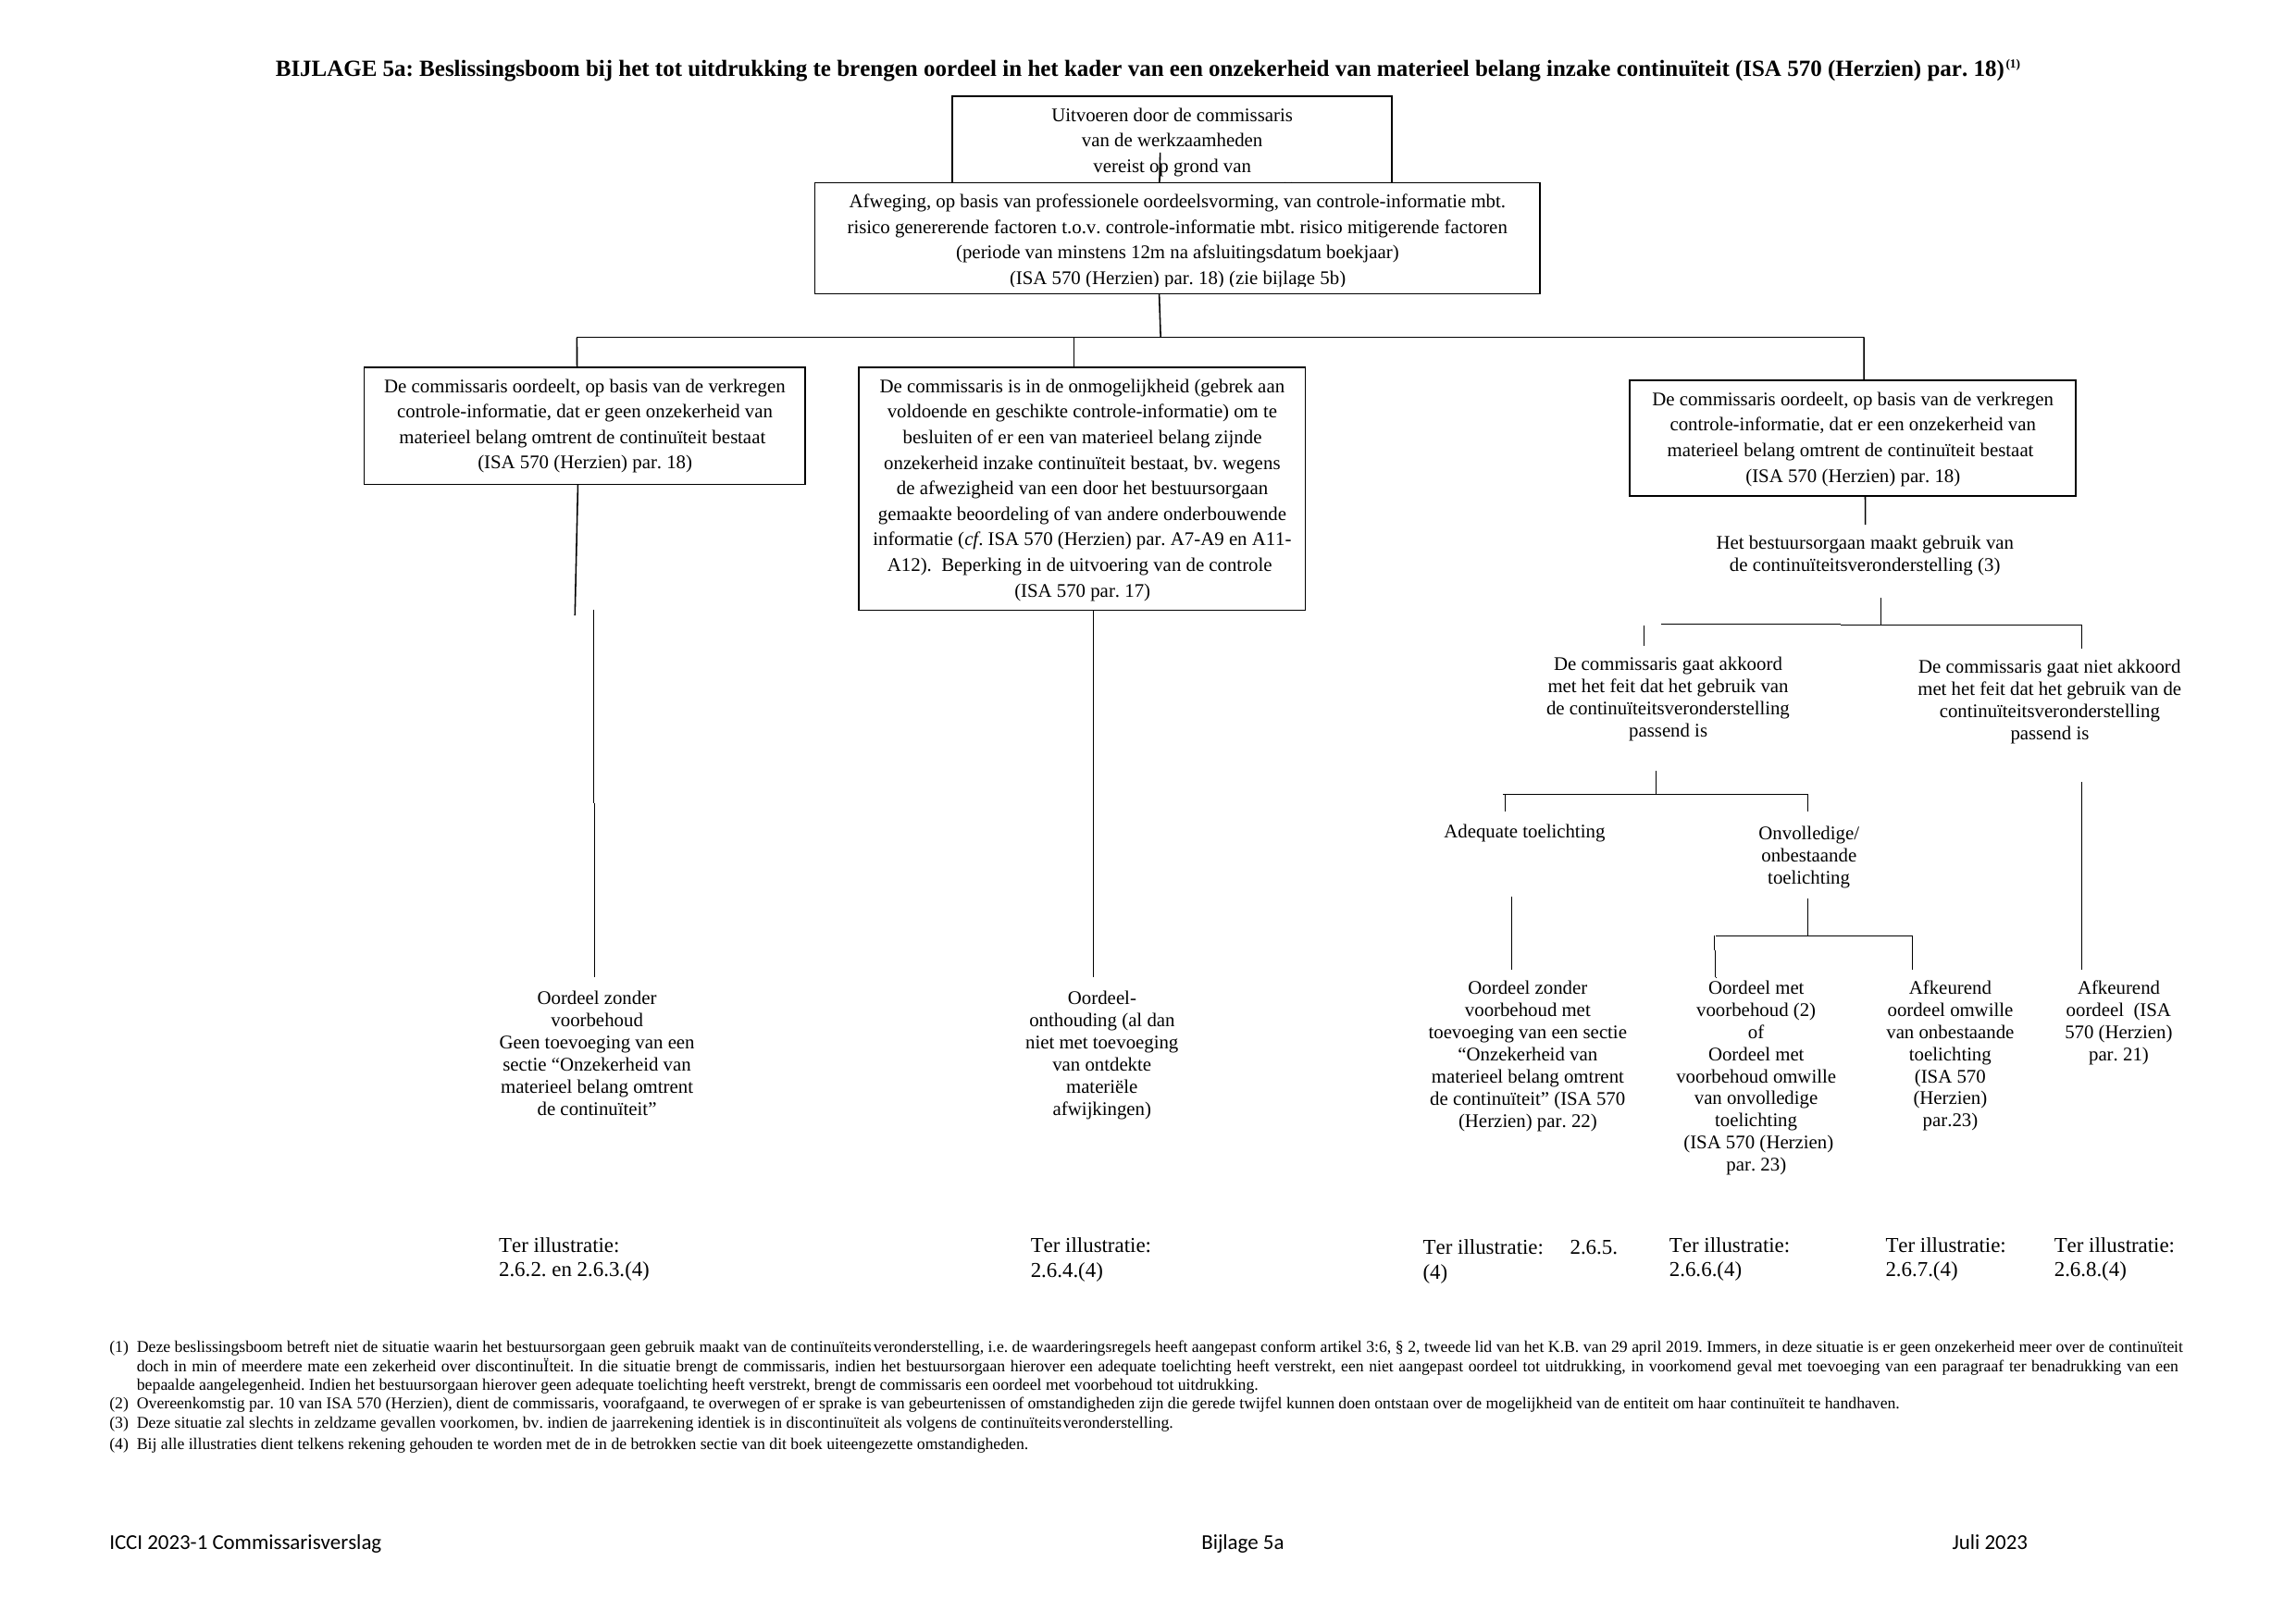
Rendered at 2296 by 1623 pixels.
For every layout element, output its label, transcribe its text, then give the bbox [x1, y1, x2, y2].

list Deze situatie zal slechts in zeldzame gevallen voorkomen, bv. indien de jaarrekening identiek is in discontinuïteit als volgens de continuïteitsveronderstelling. [109, 1413, 2186, 1431]
text BIJLAGE 5a: Beslissingsboom bij het tot uitdrukking te brengen oordeel in het kader van een onzekerheid van materieel belang inzake continuïteit (ISA 570 (Herzien) par. 18)(1) [109, 55, 2186, 81]
list Overeenkomstig par. 10 van ISA 570 (Herzien), dient de commissaris, voorafgaand, te overwegen of er sprake is van gebeurtenissen of omstandigheden zijn die gerede twijfel kunnen doen ontstaan over de mogelijkheid van de entiteit om haar continuïteit te handhaven. [109, 1394, 2186, 1413]
list Deze beslissingsboom betreft niet de situatie waarin het bestuursorgaan geen gebruik maakt van de continuïteitsveronderstelling, i.e. de waarderingsregels heeft aangepast conform artikel 3:6, § 2, tweede lid van het K.B. van 29 april 2019. Immers, in deze situatie is er geen onzekerheid meer over de continuïteit doch in min of meerdere mate een zekerheid over discontinuÏteit. In die situatie brengt de commissaris, indien het bestuursorgaan hierover een adequate toelichting heeft verstrekt, een niet aangepast oordeel tot uitdrukking, in voorkomend geval met toevoeging van een paragraaf ter benadrukking van een bepaalde aangelegenheid. Indien het bestuursorgaan hierover geen adequate toelichting heeft verstrekt, brengt de commissaris een oordeel met voorbehoud tot uitdrukking. [109, 1337, 2186, 1394]
list Bij alle illustraties dient telkens rekening gehouden te worden met de in de betrokken sectie van dit boek uiteengezette omstandigheden. [109, 1431, 2186, 1454]
